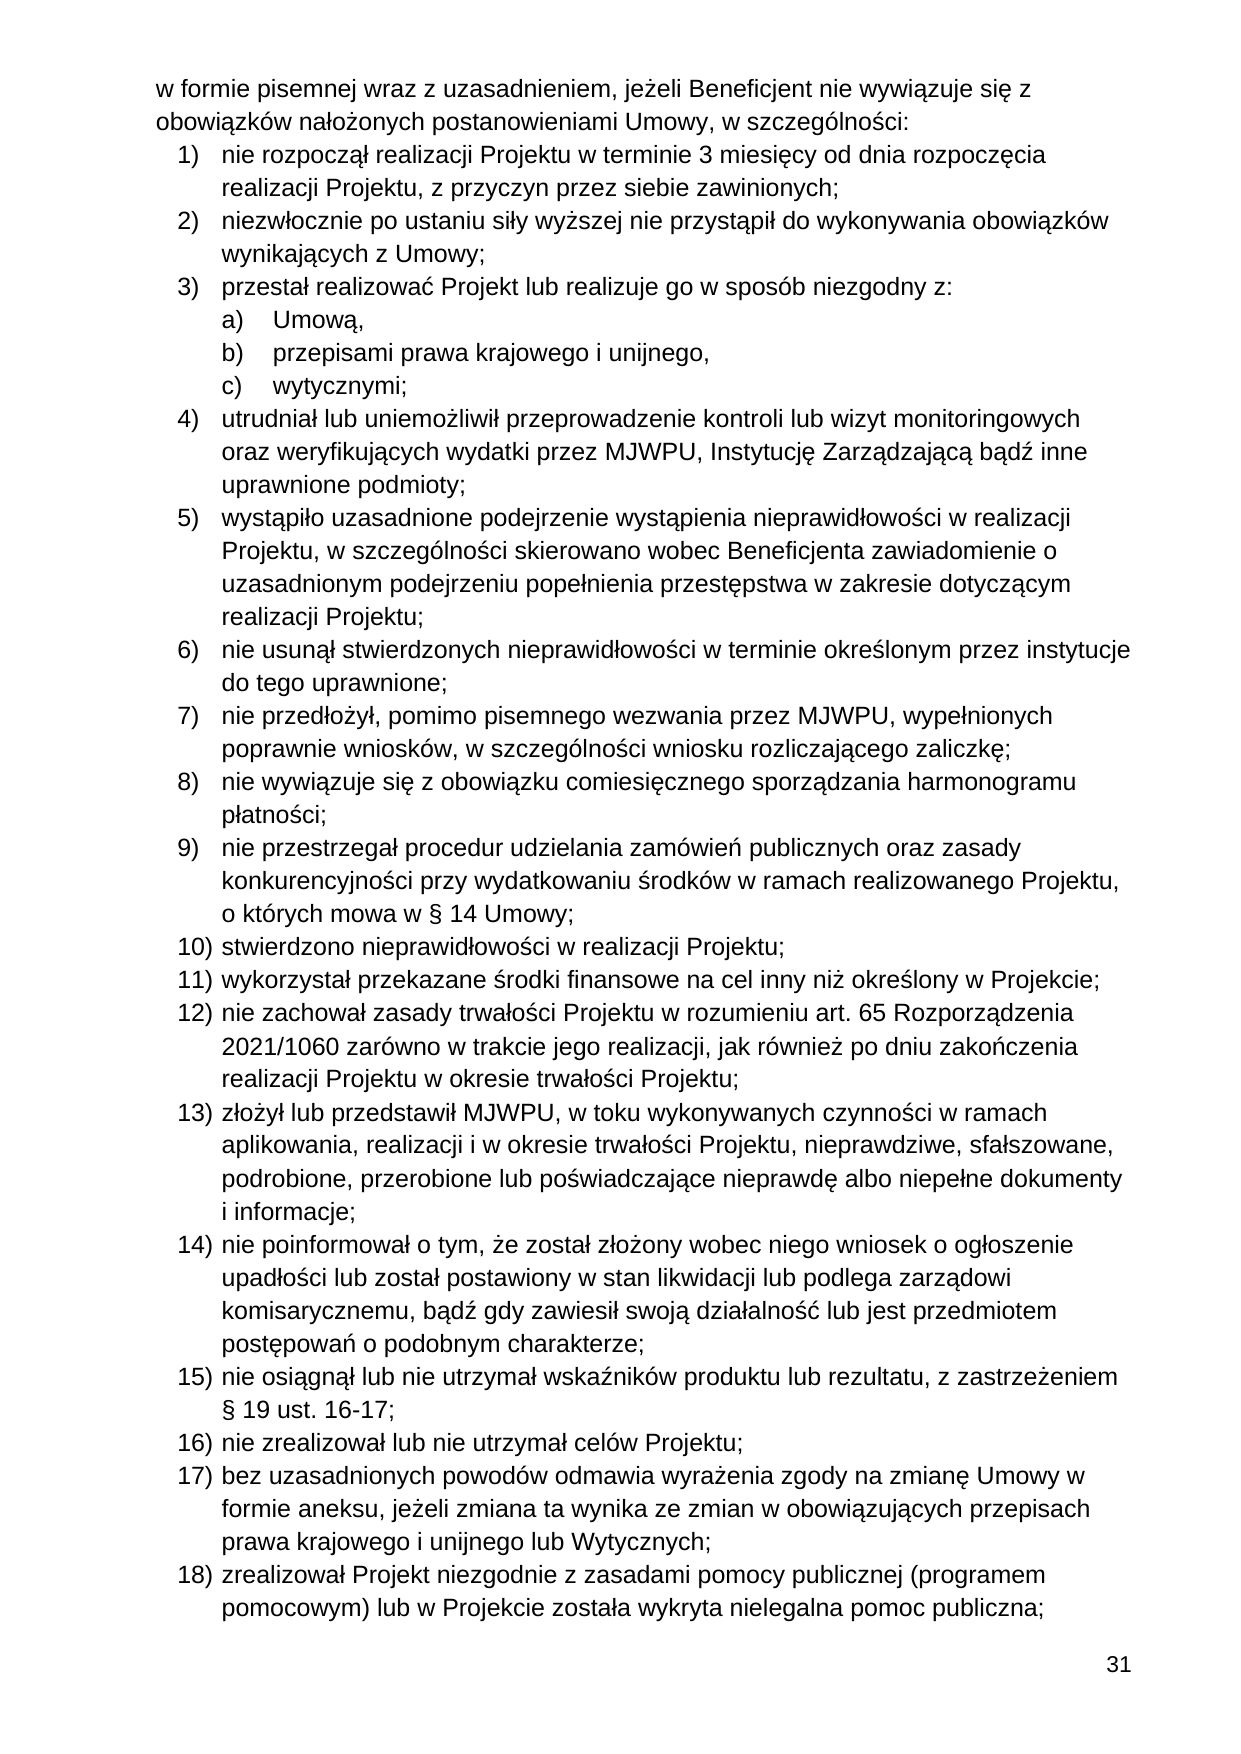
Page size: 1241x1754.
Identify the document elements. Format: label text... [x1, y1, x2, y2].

list wykorzystał przekazane środki finansowe na cel inny niż określony w Projekcie; [177, 965, 1132, 994]
list nie zachował zasady trwałości Projektu w rozumieniu art. 65 Rozporządzenia 2021/1060 zarówno w trakcie jego realizacji, jak również po dniu zakończenia realizacji Projektu w okresie trwałości Projektu; [177, 998, 1132, 1093]
list przepisami prawa krajowego i unijnego, [221, 338, 1132, 367]
list bez uzasadnionych powodów odmawia wyrażenia zgody na zmianę Umowy w formie aneksu, jeżeli zmiana ta wynika ze zmian w obowiązujących przepisach prawa krajowego i unijnego lub Wytycznych; [177, 1461, 1132, 1556]
list Umową, [221, 305, 1132, 334]
list niezwłocznie po ustaniu siły wyższej nie przystąpił do wykonywania obowiązków wynikających z Umowy; [177, 206, 1132, 268]
list nie zrealizował lub nie utrzymał celów Projektu; [177, 1428, 1132, 1456]
list nie wywiązuje się z obowiązku comiesięcznego sporządzania harmonogramu płatności; [177, 767, 1132, 829]
list nie przedłożył, pomimo pisemnego wezwania przez MJWPU, wypełnionych poprawnie wniosków, w szczególności wniosku rozliczającego zaliczkę; [177, 701, 1132, 763]
list przestał realizować Projekt lub realizuje go w sposób niezgodny z: [177, 272, 1132, 301]
list nie osiągnął lub nie utrzymał wskaźników produktu lub rezultatu, z zastrzeżeniem § 19 ust. 16-17; [177, 1362, 1132, 1423]
list złożył lub przedstawił MJWPU, w toku wykonywanych czynności w ramach aplikowania, realizacji i w okresie trwałości Projektu, nieprawdziwe, sfałszowane, podrobione, przerobione lub poświadczające nieprawdę albo niepełne dokumenty i informacje; [177, 1097, 1132, 1225]
list nie przestrzegał procedur udzielania zamówień publicznych oraz zasady konkurencyjności przy wydatkowaniu środków w ramach realizowanego Projektu, o których mowa w § 14 Umowy; [177, 833, 1132, 928]
list nie usunął stwierdzonych nieprawidłowości w terminie określonym przez instytucje do tego uprawnione; [177, 635, 1132, 697]
list wytycznymi; [221, 371, 1132, 400]
list nie poinformował o tym, że został złożony wobec niego wniosek o ogłoszenie upadłości lub został postawiony w stan likwidacji lub podlega zarządowi komisarycznemu, bądź gdy zawiesił swoją działalność lub jest przedmiotem postępowań o podobnym charakterze; [177, 1229, 1132, 1357]
list wystąpiło uzasadnione podejrzenie wystąpienia nieprawidłowości w realizacji Projektu, w szczególności skierowano wobec Beneficjenta zawiadomienie o uzasadnionym podejrzeniu popełnienia przestępstwa w zakresie dotyczącym realizacji Projektu; [177, 503, 1132, 631]
list nie rozpoczął realizacji Projektu w terminie 3 miesięcy od dnia rozpoczęcia realizacji Projektu, z przyczyn przez siebie zawinionych; [177, 140, 1132, 202]
list stwierdzono nieprawidłowości w realizacji Projektu; [177, 932, 1132, 961]
list utrudniał lub uniemożliwił przeprowadzenie kontroli lub wizyt monitoringowych oraz weryfikujących wydatki przez MJWPU, Instytucję Zarządzającą bądź inne uprawnione podmioty; [177, 404, 1132, 499]
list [118, 74, 1132, 136]
list zrealizował Projekt niezgodnie z zasadami pomocy publicznej (programem pomocowym) lub w Projekcie została wykryta nielegalna pomoc publiczna; [177, 1560, 1132, 1622]
